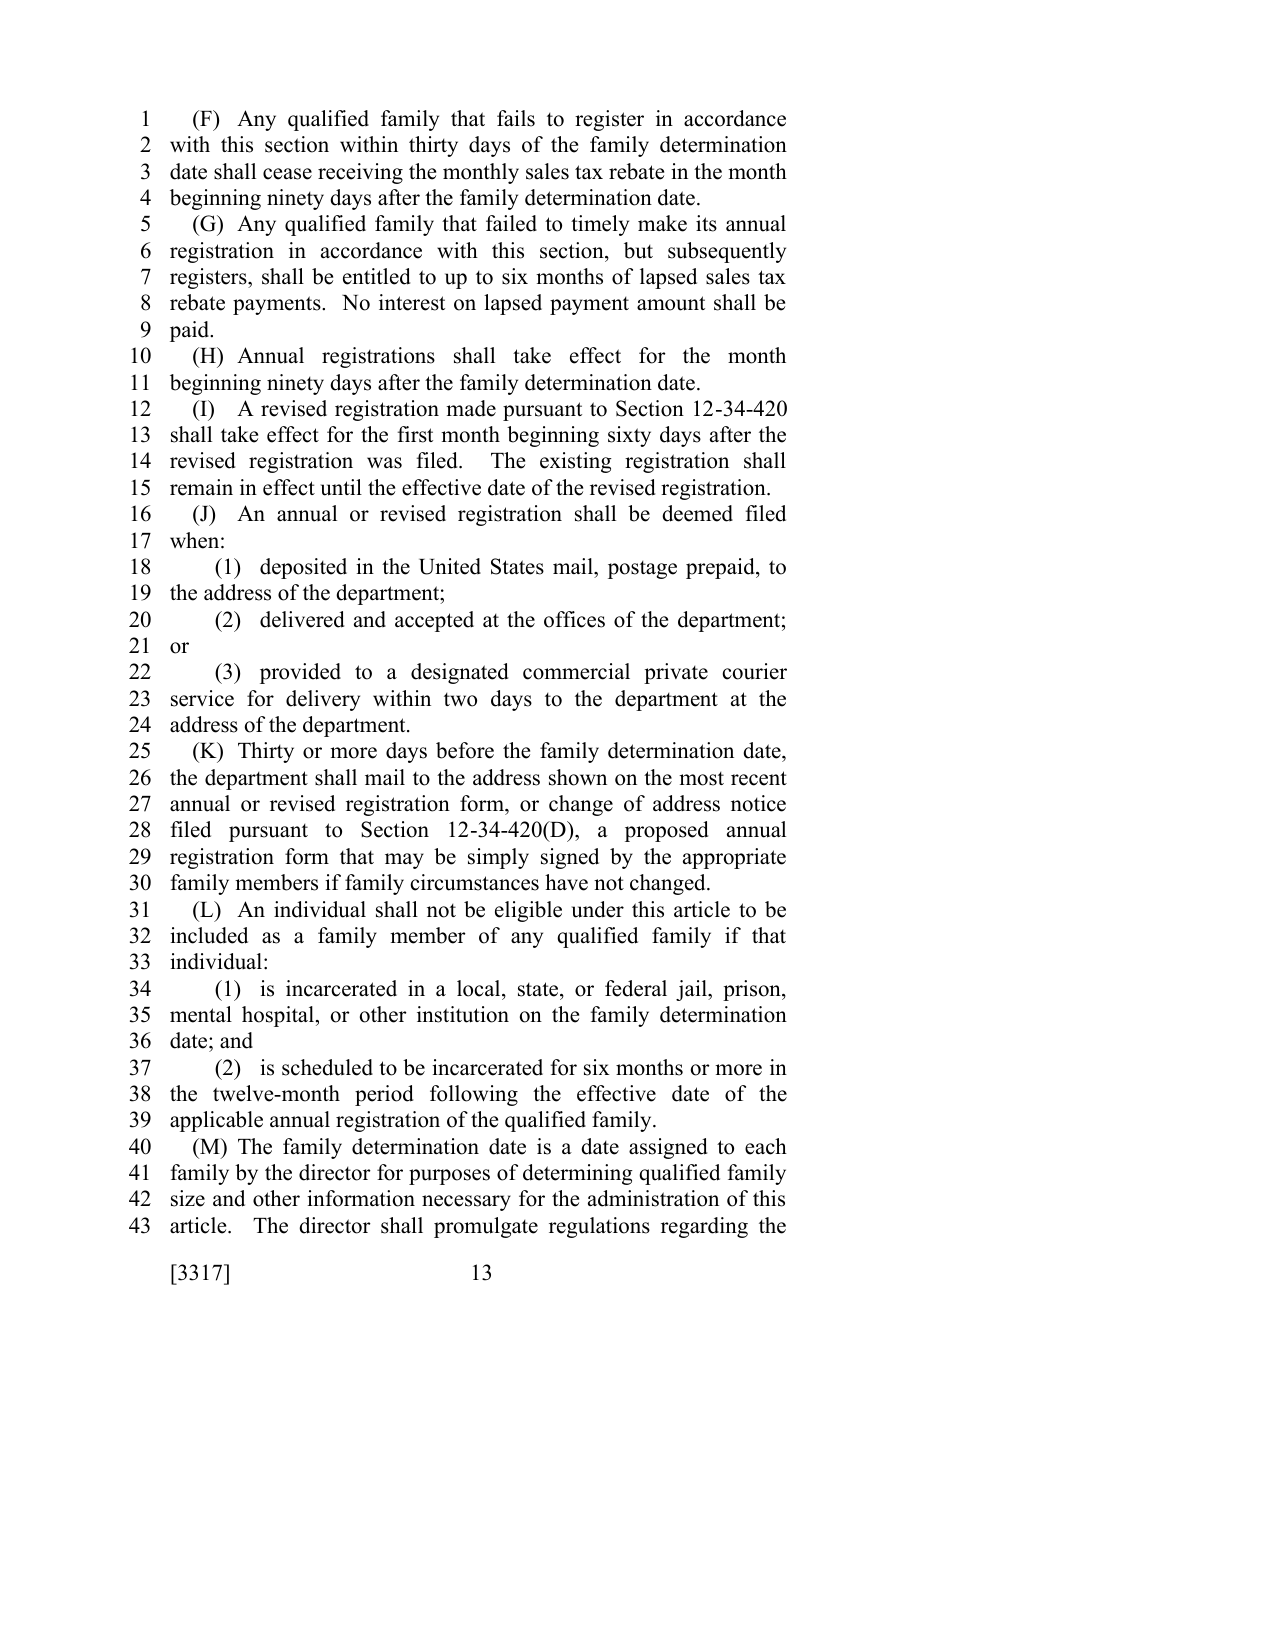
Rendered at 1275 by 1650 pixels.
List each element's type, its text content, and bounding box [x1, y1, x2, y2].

text (L) An individual shall not be eligible under this article to be included as a family member of any qualified family if that individual: [169, 896, 787, 975]
text (J) An annual or revised registration shall be deemed filed when: [169, 500, 787, 553]
text (2) is scheduled to be incarcerated for six months or more in the twelve-month period following the effective date of the applicable annual registration of the qualified family. [169, 1054, 787, 1133]
text (2) delivered and accepted at the offices of the department; or [169, 606, 787, 658]
text (F) Any qualified family that fails to register in accordance with this section within thirty days of the family determination date shall cease receiving the monthly sales tax rebate in the month beginning ninety days after the family determination date. [169, 105, 787, 210]
text (H) Annual registrations shall take effect for the month beginning ninety days after the family determination date. [169, 342, 787, 395]
text (1) deposited in the United States mail, postage prepaid, to the address of the department; [169, 553, 787, 606]
text (3) provided to a designated commercial private courier service for delivery within two days to the department at the address of the department. [169, 658, 787, 737]
text (I) A revised registration made pursuant to Section 12-34-420 shall take effect for the first month beginning sixty days after the revised registration was filed. The existing registration shall remain in effect until the effective date of the revised registration. [169, 395, 787, 500]
text (1) is incarcerated in a local, state, or federal jail, prison, mental hospital, or other institution on the family determination date; and [169, 975, 787, 1054]
text (G) Any qualified family that failed to timely make its annual registration in accordance with this section, but subsequently registers, shall be entitled to up to six months of lapsed sales tax rebate payments. No interest on lapsed payment amount shall be paid. [169, 210, 787, 342]
text (K) Thirty or more days before the family determination date, the department shall mail to the address shown on the most recent annual or revised registration form, or change of address notice filed pursuant to Section 12-34-420(D), a proposed annual registration form that may be simply signed by the appropriate family members if family circumstances have not changed. [169, 737, 787, 896]
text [169, 1133, 787, 1238]
